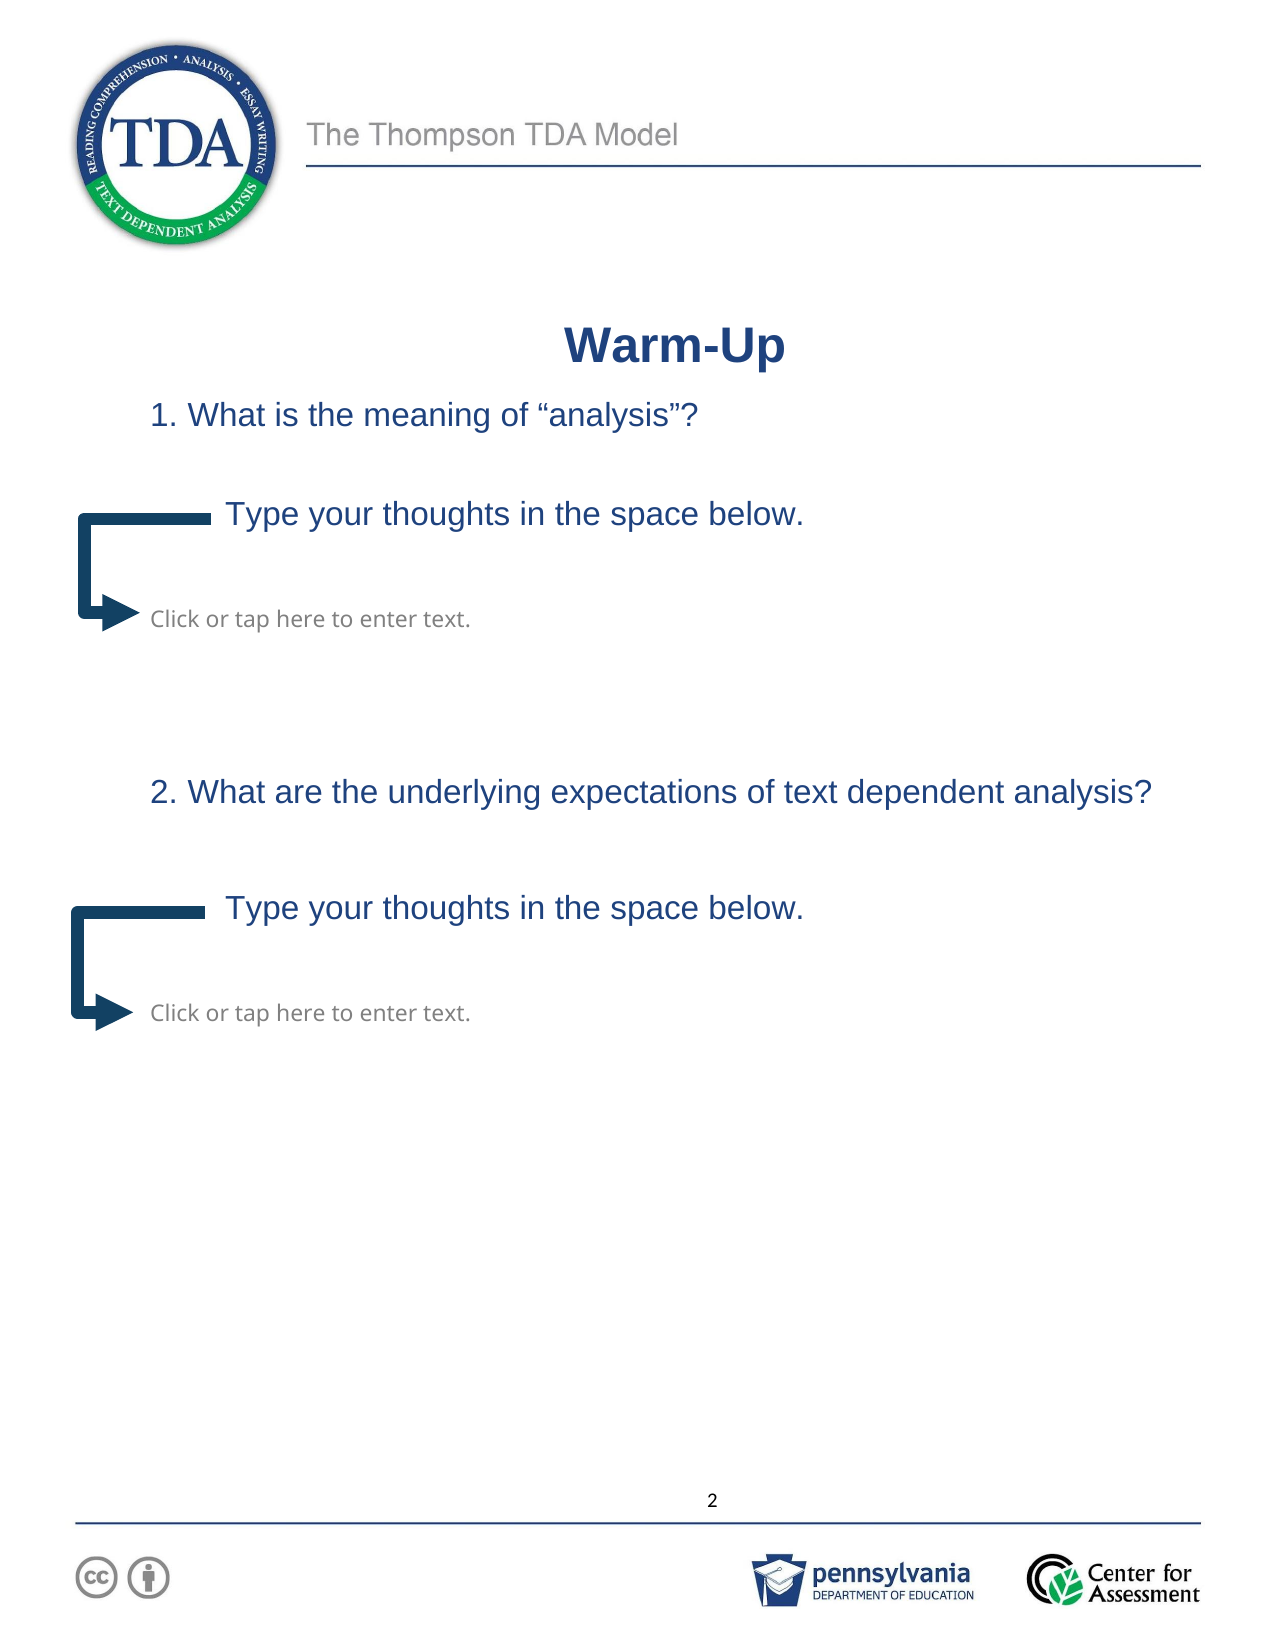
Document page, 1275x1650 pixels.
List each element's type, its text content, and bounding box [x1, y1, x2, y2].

picture [0, 1512, 1275, 1650]
list What are the underlying expectations of text dependent analysis? [150, 772, 1200, 810]
text Type your thoughts in the space below. [150, 888, 1200, 927]
list What is the meaning of “analysis”? [150, 395, 1200, 433]
text Click or tap here to enter text. [150, 997, 1200, 1028]
picture [0, 0, 1275, 261]
text Click or tap here to enter text. [150, 603, 1200, 634]
text Type your thoughts in the space below. [150, 494, 1200, 533]
text Warm-Up [150, 316, 1200, 373]
